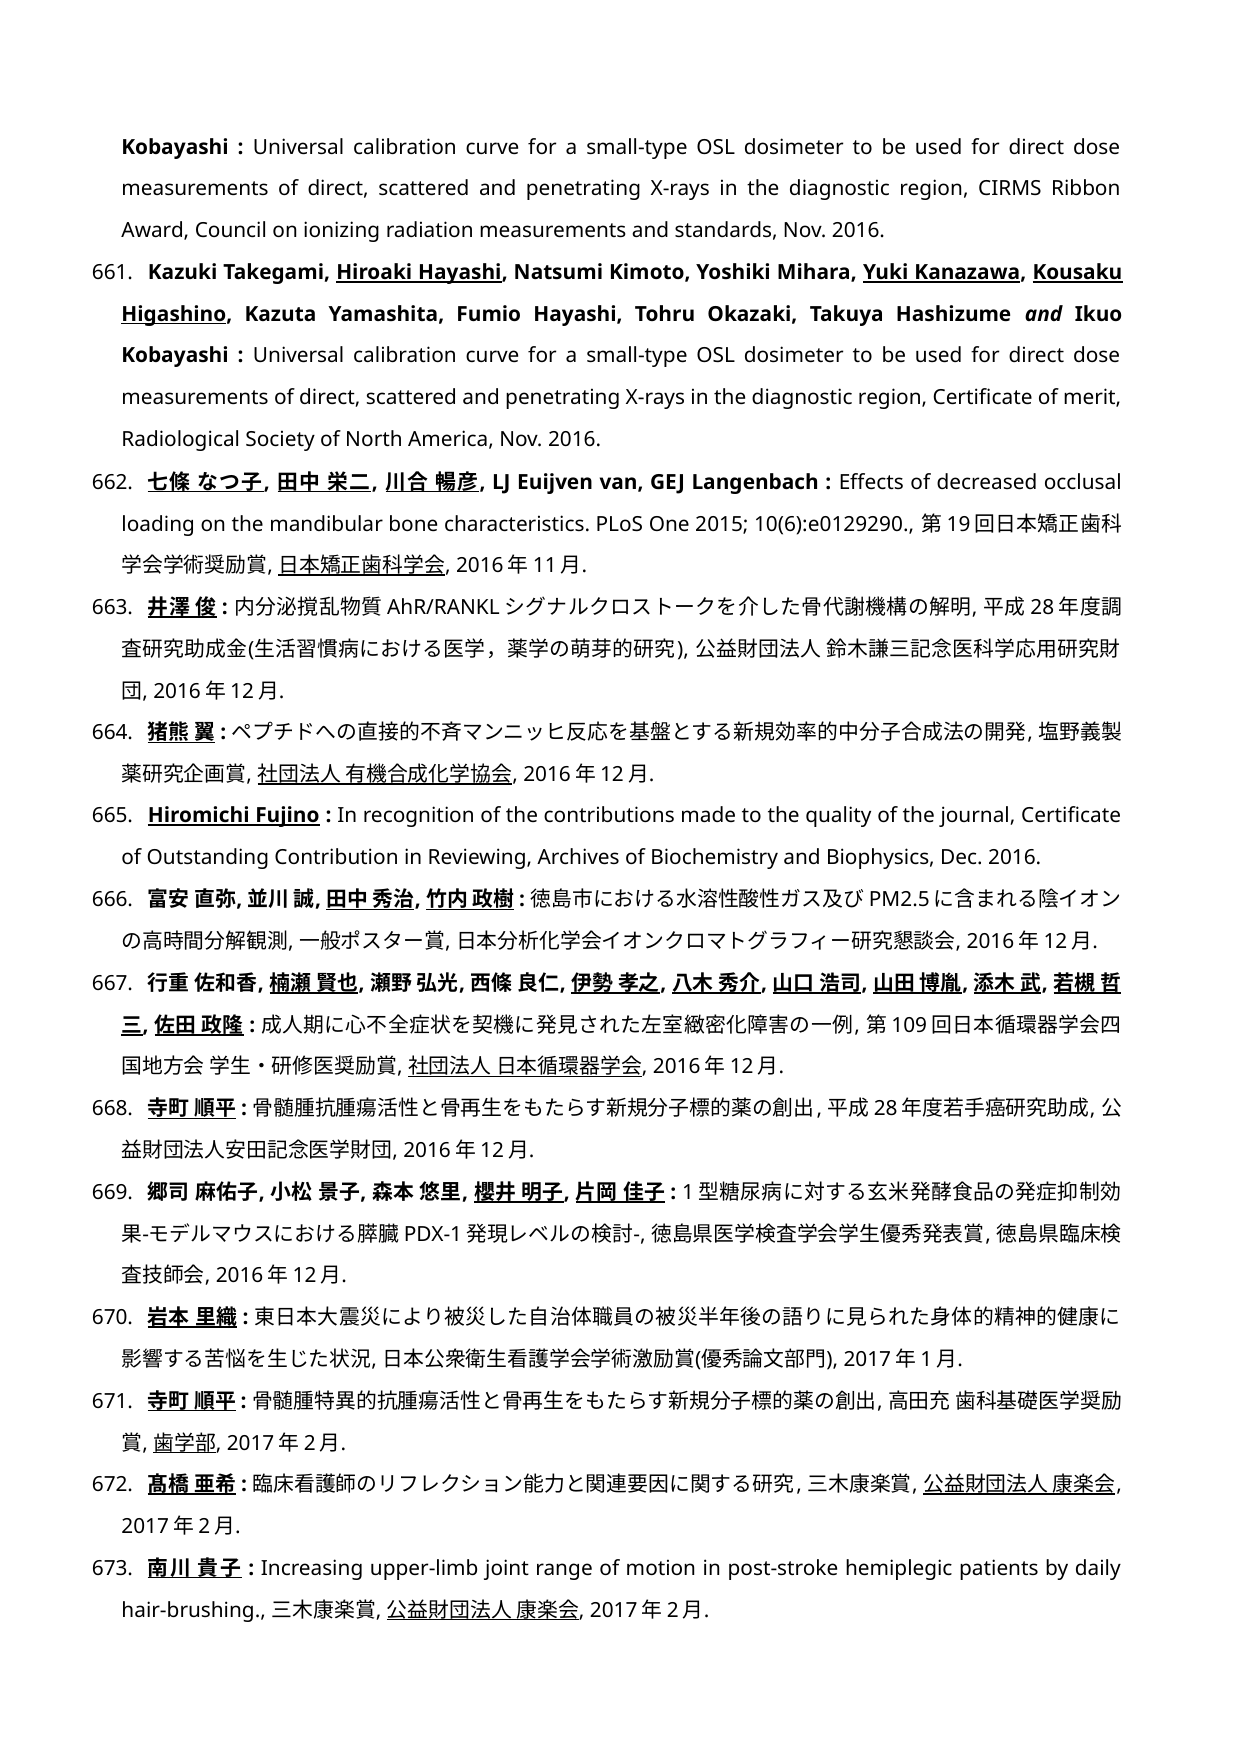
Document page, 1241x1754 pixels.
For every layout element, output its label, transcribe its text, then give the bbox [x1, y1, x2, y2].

list 行重 佐和香, 楠瀬 賢也, 瀬野 弘光, 西條 良仁, 伊勢 孝之, 八木 秀介, 山口 浩司, 山田 博胤, 添木 武, 若槻 哲三, 佐田 政隆 : 成人期に心不全症状を契機に発見された左室緻密化障害の一例, 第109回日本循環器学会四国地方会 学生・研修医奨励賞, 社団法人 日本循環器学会, 2016年12月. [92, 961, 1122, 1086]
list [92, 125, 1122, 250]
list 猪熊 翼 : ペプチドへの直接的不斉マンニッヒ反応を基盤とする新規効率的中分子合成法の開発, 塩野義製薬研究企画賞, 社団法人 有機合成化学協会, 2016年12月. [92, 710, 1122, 793]
list 寺町 順平 : 骨髄腫特異的抗腫瘍活性と骨再生をもたらす新規分子標的薬の創出, 高田充 歯科基礎医学奨励賞, 歯学部, 2017年2月. [92, 1378, 1122, 1462]
list 髙橋 亜希 : 臨床看護師のリフレクション能力と関連要因に関する研究, 三木康楽賞, 公益財団法人 康楽会, 2017年2月. [92, 1462, 1122, 1545]
list 富安 直弥, 並川 誠, 田中 秀治, 竹内 政樹 : 徳島市における水溶性酸性ガス及びPM2.5に含まれる陰イオンの高時間分解観測, 一般ポスター賞, 日本分析化学会イオンクロマトグラフィー研究懇談会, 2016年12月. [92, 877, 1122, 961]
list 南川 貴子 : Increasing upper-limb joint range of motion in post-stroke hemiplegic patients by daily hair-brushing., 三木康楽賞, 公益財団法人 康楽会, 2017年2月. [92, 1545, 1122, 1629]
list 井澤 俊 : 内分泌撹乱物質AhR/RANKLシグナルクロストークを介した骨代謝機構の解明, 平成28年度調査研究助成金(生活習慣病における医学，薬学の萌芽的研究), 公益財団法人 鈴木謙三記念医科学応用研究財団, 2016年12月. [92, 584, 1122, 710]
list Hiromichi Fujino : In recognition of the contributions made to the quality of the journal, Certificate of Outstanding Contribution in Reviewing, Archives of Biochemistry and Biophysics, Dec. 2016. [92, 793, 1122, 877]
list 郷司 麻佑子, 小松 景子, 森本 悠里, 櫻井 明子, 片岡 佳子 : 1型糖尿病に対する玄米発酵食品の発症抑制効果-モデルマウスにおける膵臓PDX-1発現レベルの検討-, 徳島県医学検査学会学生優秀発表賞, 徳島県臨床検査技師会, 2016年12月. [92, 1169, 1122, 1295]
list Kazuki Takegami, Hiroaki Hayashi, Natsumi Kimoto, Yoshiki Mihara, Yuki Kanazawa, Kousaku Higashino, Kazuta Yamashita, Fumio Hayashi, Tohru Okazaki, Takuya Hashizume and Ikuo Kobayashi : Universal calibration curve for a small-type OSL dosimeter to be used for direct dose measurements of direct, scattered and penetrating X-rays in the diagnostic region, Certificate of merit, Radiological Society of North America, Nov. 2016. [92, 250, 1122, 459]
list 七條 なつ子, 田中 栄二, 川合 暢彦, LJ Euijven van, GEJ Langenbach : Effects of decreased occlusal loading on the mandibular bone characteristics. PLoS One 2015; 10(6):e0129290., 第19回日本矯正歯科学会学術奨励賞, 日本矯正歯科学会, 2016年11月. [92, 459, 1122, 584]
list 岩本 里織 : 東日本大震災により被災した自治体職員の被災半年後の語りに見られた身体的精神的健康に影響する苦悩を生じた状況, 日本公衆衛生看護学会学術激励賞(優秀論文部門), 2017年1月. [92, 1295, 1122, 1378]
list 寺町 順平 : 骨髄腫抗腫瘍活性と骨再生をもたらす新規分子標的薬の創出, 平成28年度若手癌研究助成, 公益財団法人安田記念医学財団, 2016年12月. [92, 1086, 1122, 1169]
